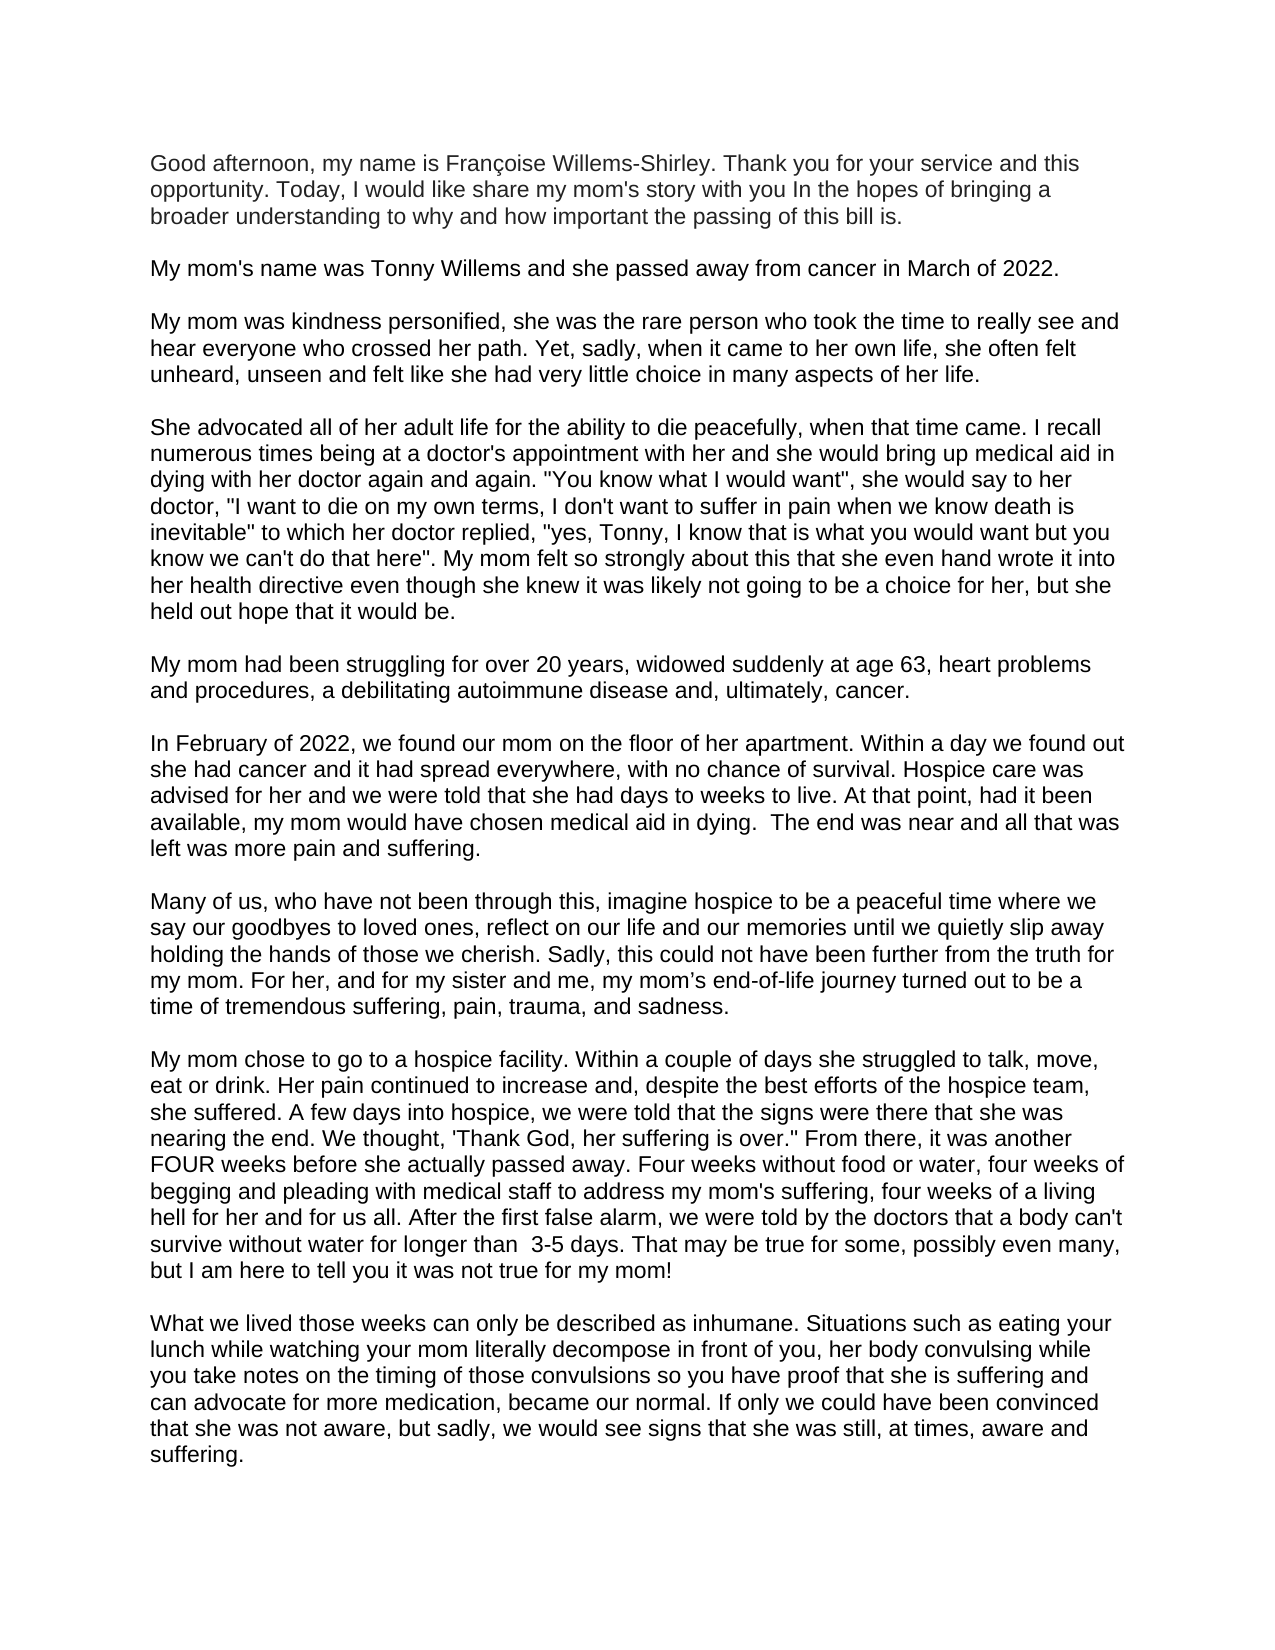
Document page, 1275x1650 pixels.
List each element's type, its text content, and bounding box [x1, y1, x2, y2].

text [150, 888, 1125, 1494]
text My mom was kindness personified, she was the rare person who took the time to really see and hear everyone who crossed her path. Yet, sadly, when it came to her own life, she often felt unheard, unseen and felt like she had very little choice in many aspects of her life. She advocated all of her adult life for the ability to die peacefully, when that time came. I recall numerous times being at a doctor's appointment with her and she would bring up medical aid in dying with her doctor again and again. "You know what I would want", she would say to her doctor, "I want to die on my own terms, I don't want to suffer in pain when we know death is inevitable" to which her doctor replied, "yes, Tonny, I know that is what you would want but you know we can't do that here". My mom felt so strongly about this that she even hand wrote it into her health directive even though she knew it was likely not going to be a choice for her, but she held out hope that it would be. My mom had been struggling for over 20 years, widowed suddenly at age 63, heart problems and procedures, a debilitating autoimmune disease and, ultimately, cancer. In February of 2022, we found our mom on the floor of her apartment. Within a day we found out she had cancer and it had spread everywhere, with no chance of survival. Hospice care was advised for her and we were told that she had days to weeks to live. At that point, had it been available, my mom would have chosen medical aid in dying. The end was near and all that was left was more pain and suffering. [150, 308, 1125, 862]
text Good afternoon, my name is Françoise Willems-Shirley. Thank you for your service and this opportunity. Today, I would like share my mom's story with you In the hopes of bringing a broader understanding to why and how important the passing of this bill is. [909, 150, 1125, 229]
text My mom's name was Tonny Willems and she passed away from cancer in March of 2022. [150, 255, 1125, 282]
